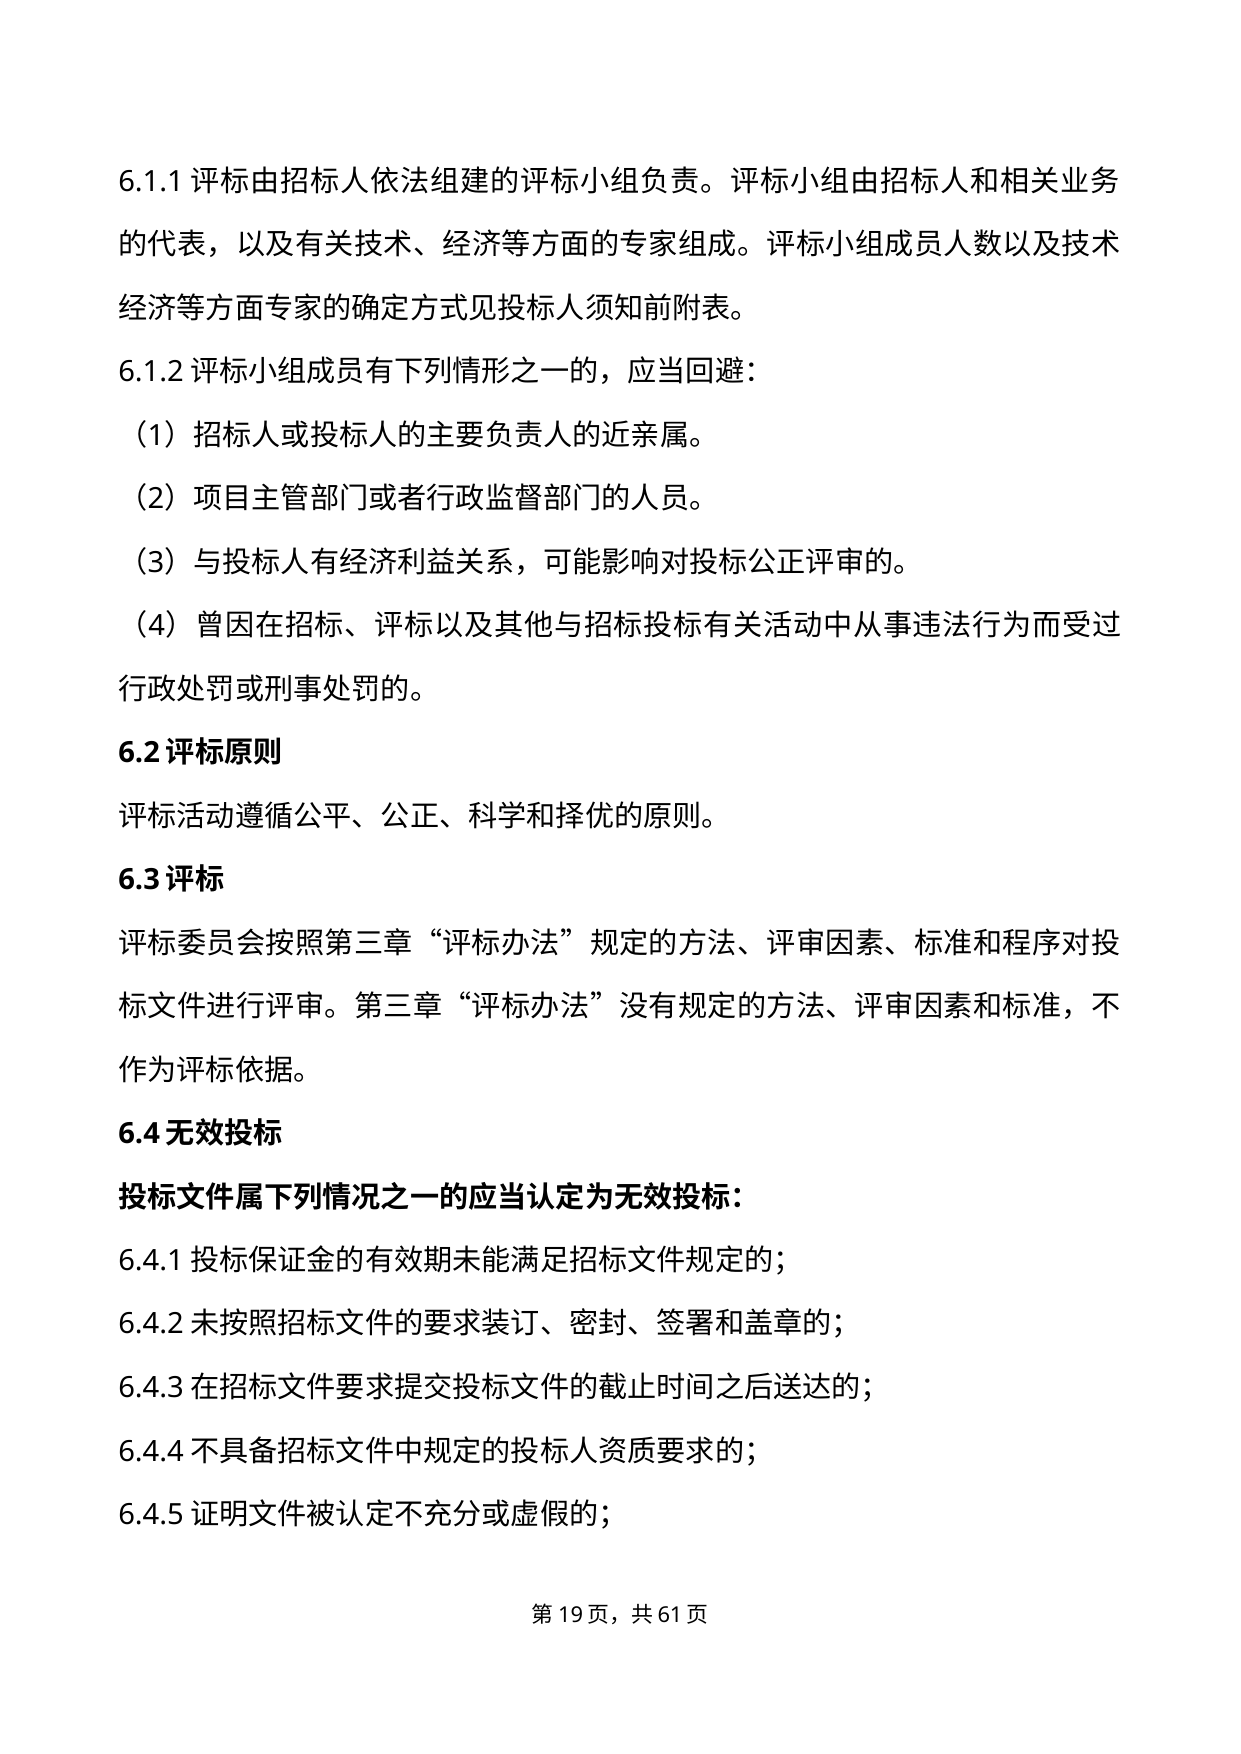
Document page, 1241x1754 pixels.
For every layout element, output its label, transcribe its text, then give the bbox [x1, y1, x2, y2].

text 投标文件属下列情况之一的应当认定为无效投标： [118, 1173, 1122, 1215]
text 6.4.3在招标文件要求提交投标文件的截止时间之后送达的； [118, 1364, 1122, 1406]
text 6.4.1投标保证金的有效期未能满足招标文件规定的； [118, 1237, 1122, 1279]
text 评标活动遵循公平、公正、科学和择优的原则。 [118, 792, 1122, 834]
text 6.2评标原则 [118, 729, 1122, 771]
text 评标委员会按照第三章“评标办法”规定的方法、评审因素、标准和程序对投标文件进行评审。第三章“评标办法”没有规定的方法、评审因素和标准，不作为评标依据。 [118, 919, 1122, 1088]
text 6.4.5证明文件被认定不充分或虚假的； [118, 1491, 1122, 1533]
text （1）招标人或投标人的主要负责人的近亲属。 [118, 411, 1122, 453]
text 6.4无效投标 [118, 1109, 1122, 1152]
text 6.4.2未按照招标文件的要求装订、密封、签署和盖章的； [118, 1300, 1122, 1342]
text 6.1.1评标由招标人依法组建的评标小组负责。评标小组由招标人和相关业务的代表，以及有关技术、经济等方面的专家组成。评标小组成员人数以及技术、经济等方面专家的确定方式见投标人须知前附表。 [118, 157, 1122, 326]
text 6.1.2评标小组成员有下列情形之一的，应当回避： [118, 348, 1122, 390]
text （3）与投标人有经济利益关系，可能影响对投标公正评审的。 [118, 538, 1122, 581]
text （4）曾因在招标、评标以及其他与招标投标有关活动中从事违法行为而受过行政处罚或刑事处罚的。 [118, 602, 1122, 708]
text 6.4.4不具备招标文件中规定的投标人资质要求的； [118, 1427, 1122, 1469]
text （2）项目主管部门或者行政监督部门的人员。 [118, 475, 1122, 517]
text 6.3评标 [118, 856, 1122, 898]
